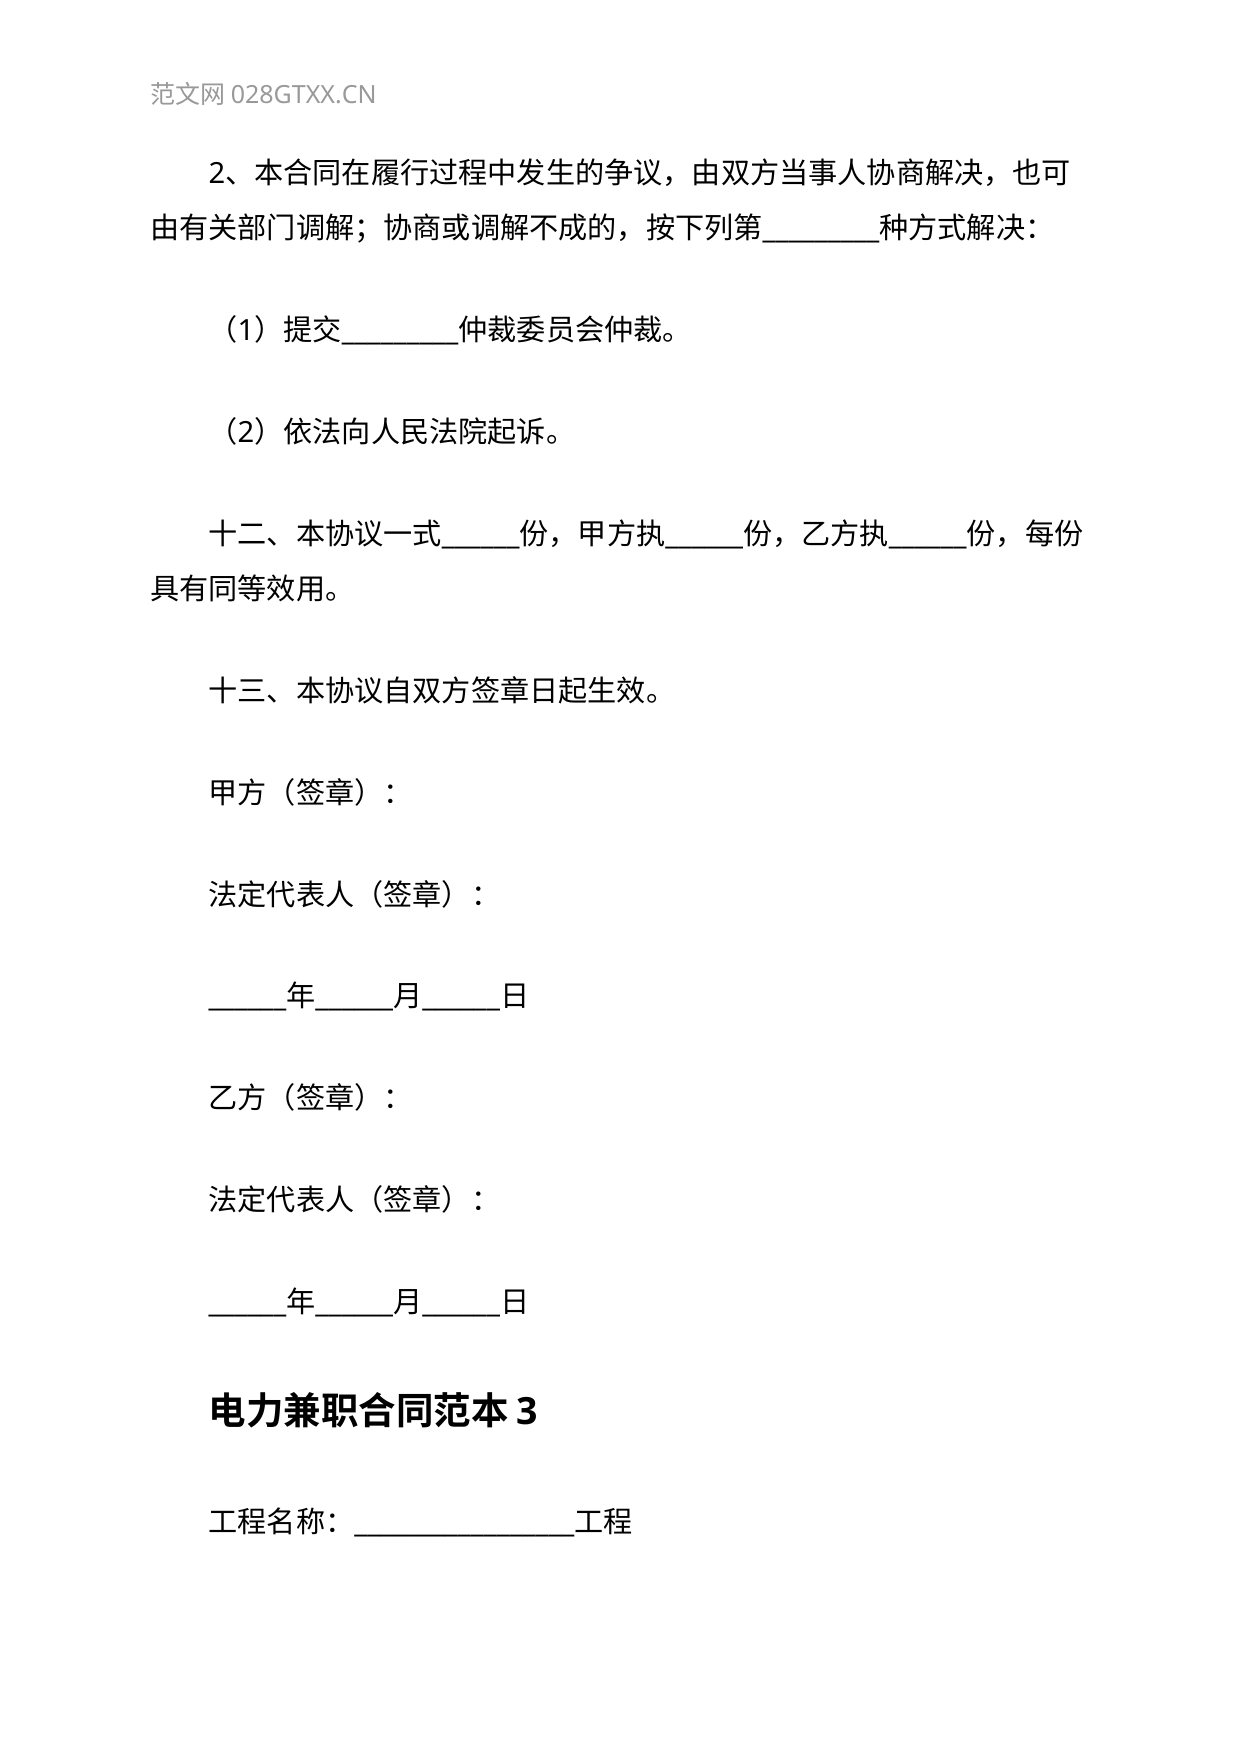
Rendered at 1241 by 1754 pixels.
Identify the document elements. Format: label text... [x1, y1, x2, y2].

text 乙方（签章）： [150, 1075, 1090, 1117]
text 2、本合同在履行过程中发生的争议，由双方当事人协商解决，也可由有关部门调解；协商或调解不成的，按下列第_________种方式解决： [150, 150, 1090, 247]
text 法定代表人（签章）： [150, 1177, 1090, 1219]
text 工程名称：_________________工程 [150, 1498, 1090, 1541]
text 十二、本协议一式______份，甲方执______份，乙方执______份，每份具有同等效用。 [150, 511, 1090, 608]
text 电力兼职合同范本3 [150, 1381, 1090, 1435]
text 十三、本协议自双方签章日起生效。 [150, 668, 1090, 710]
text （1）提交_________仲裁委员会仲裁。 [150, 307, 1090, 349]
text ______年______月______日 [150, 1278, 1090, 1321]
text 甲方（签章）： [150, 769, 1090, 812]
text ______年______月______日 [150, 973, 1090, 1015]
text （2）依法向人民法院起诉。 [150, 409, 1090, 451]
text 法定代表人（签章）： [150, 871, 1090, 913]
